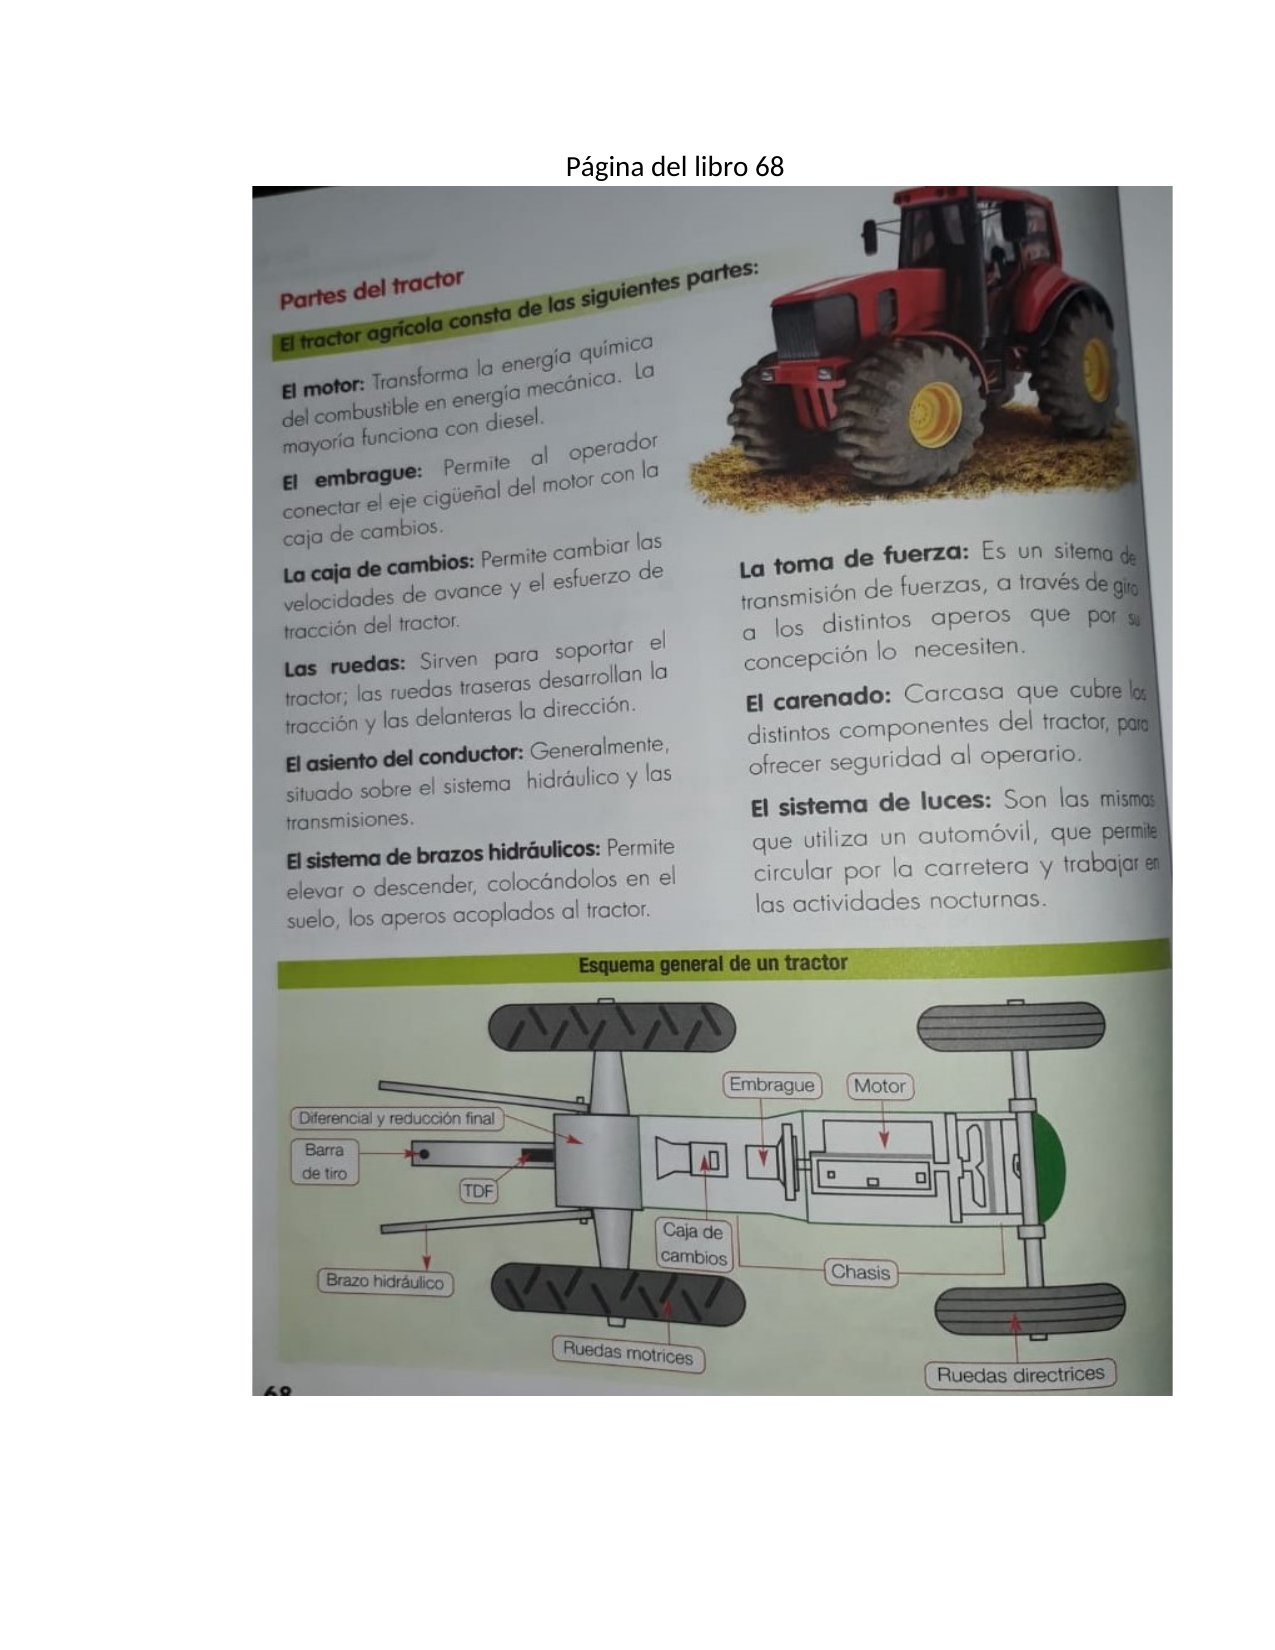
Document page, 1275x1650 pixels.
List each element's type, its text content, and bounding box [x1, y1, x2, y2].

list Página del libro 68 [252, 148, 1098, 183]
picture [252, 186, 1173, 1396]
